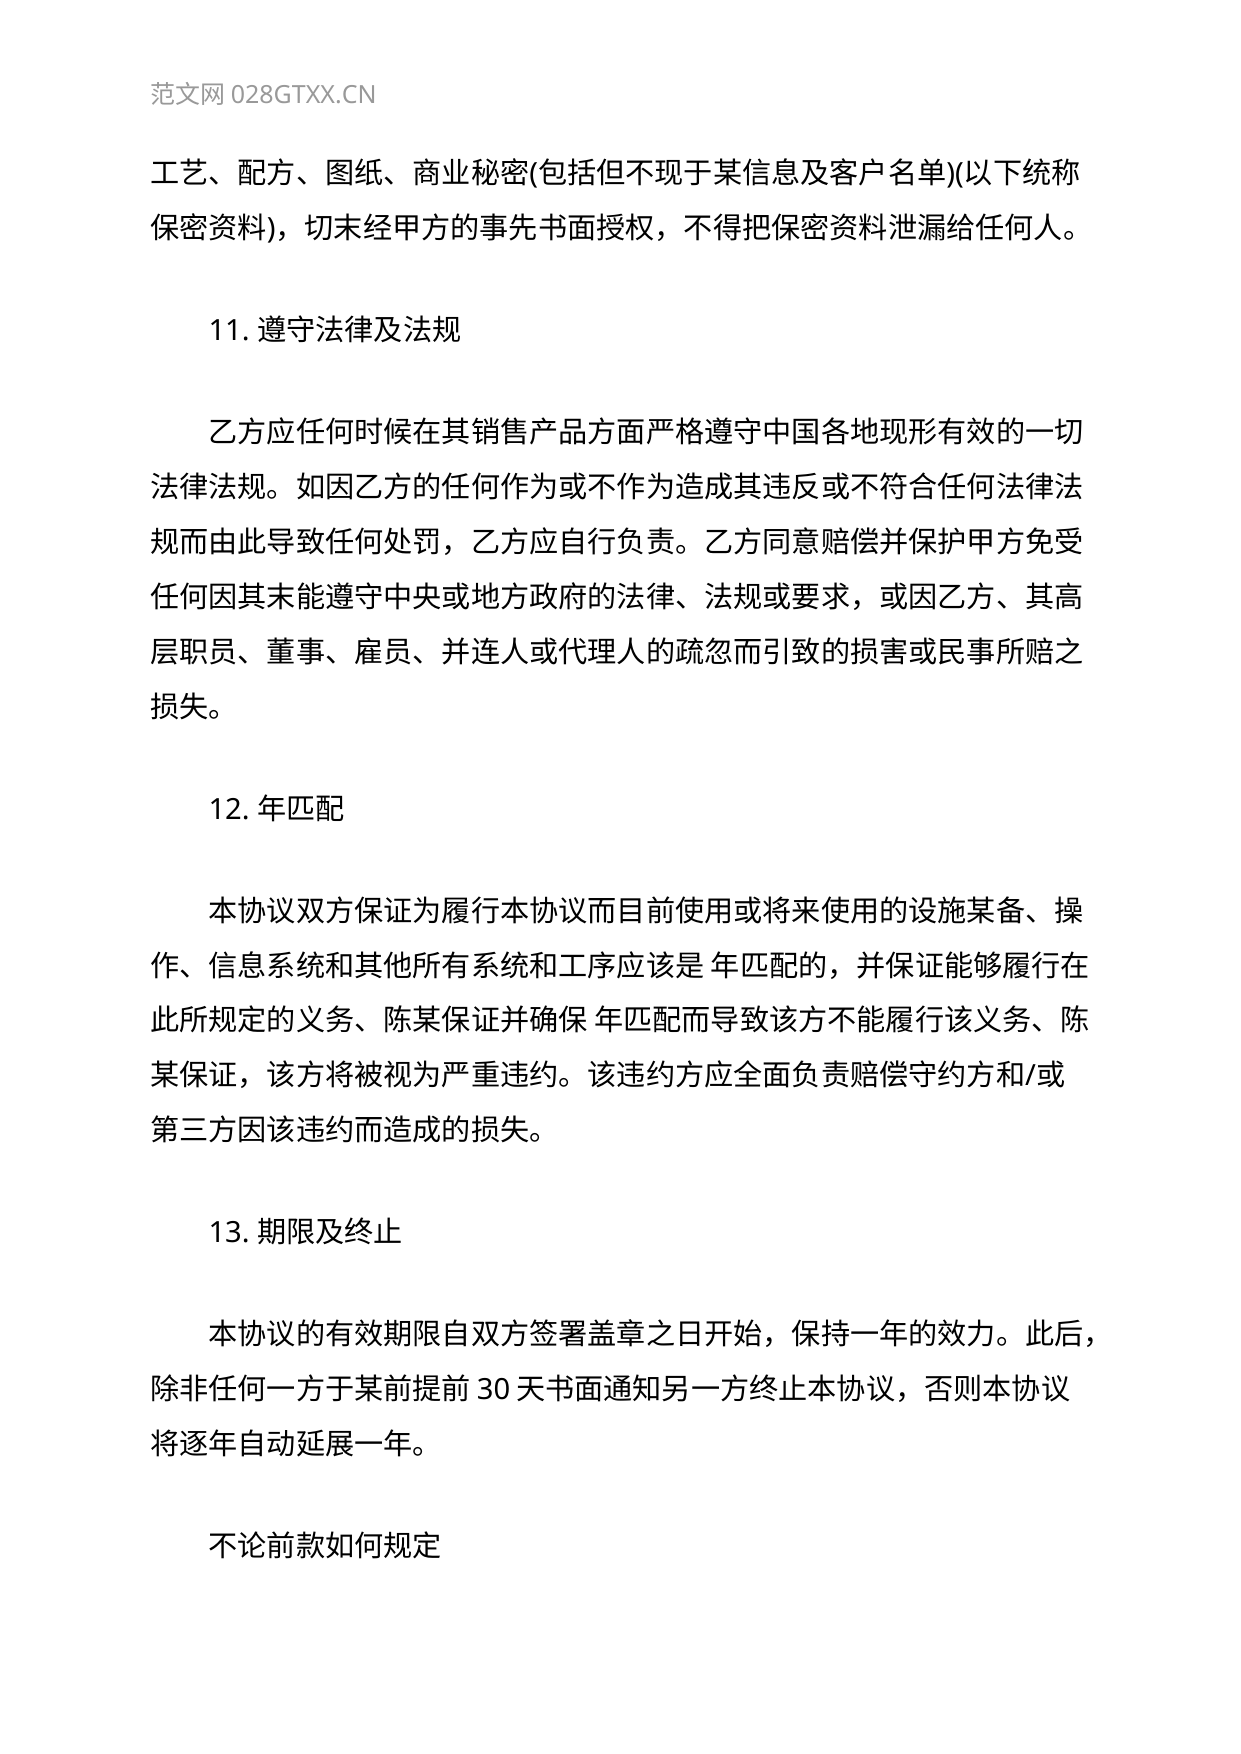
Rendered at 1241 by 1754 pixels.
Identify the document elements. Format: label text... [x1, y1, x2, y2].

text 乙方应任何时候在其销售产品方面严格遵守中国各地现形有效的一切法律法规。如因乙方的任何作为或不作为造成其违反或不符合任何法律法规而由此导致任何处罚，乙方应自行负责。乙方同意赔偿并保护甲方免受任何因其末能遵守中央或地方政府的法律、法规或要求，或因乙方、其高层职员、董事、雇员、并连人或代理人的疏忽而引致的损害或民事所赔之损失。 [150, 409, 1090, 726]
text 不论前款如何规定 [150, 1522, 1090, 1564]
text 13. 期限及终止 [150, 1209, 1090, 1251]
text 本协议的有效期限自双方签署盖章之日开始，保持一年的效力。此后，除非任何一方于某前提前30天书面通知另一方终止本协议，否则本协议将逐年自动延展一年。 [150, 1311, 1090, 1463]
text 12. 年匹配 [150, 785, 1090, 828]
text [150, 150, 1090, 247]
text 11. 遵守法律及法规 [150, 307, 1090, 349]
text 本协议双方保证为履行本协议而目前使用或将来使用的设施某备、操作、信息系统和其他所有系统和工序应该是 年匹配的，并保证能够履行在此所规定的义务、陈某保证并确保 年匹配而导致该方不能履行该义务、陈某保证，该方将被视为严重违约。该违约方应全面负责赔偿守约方和/或第三方因该违约而造成的损失。 [150, 887, 1090, 1149]
